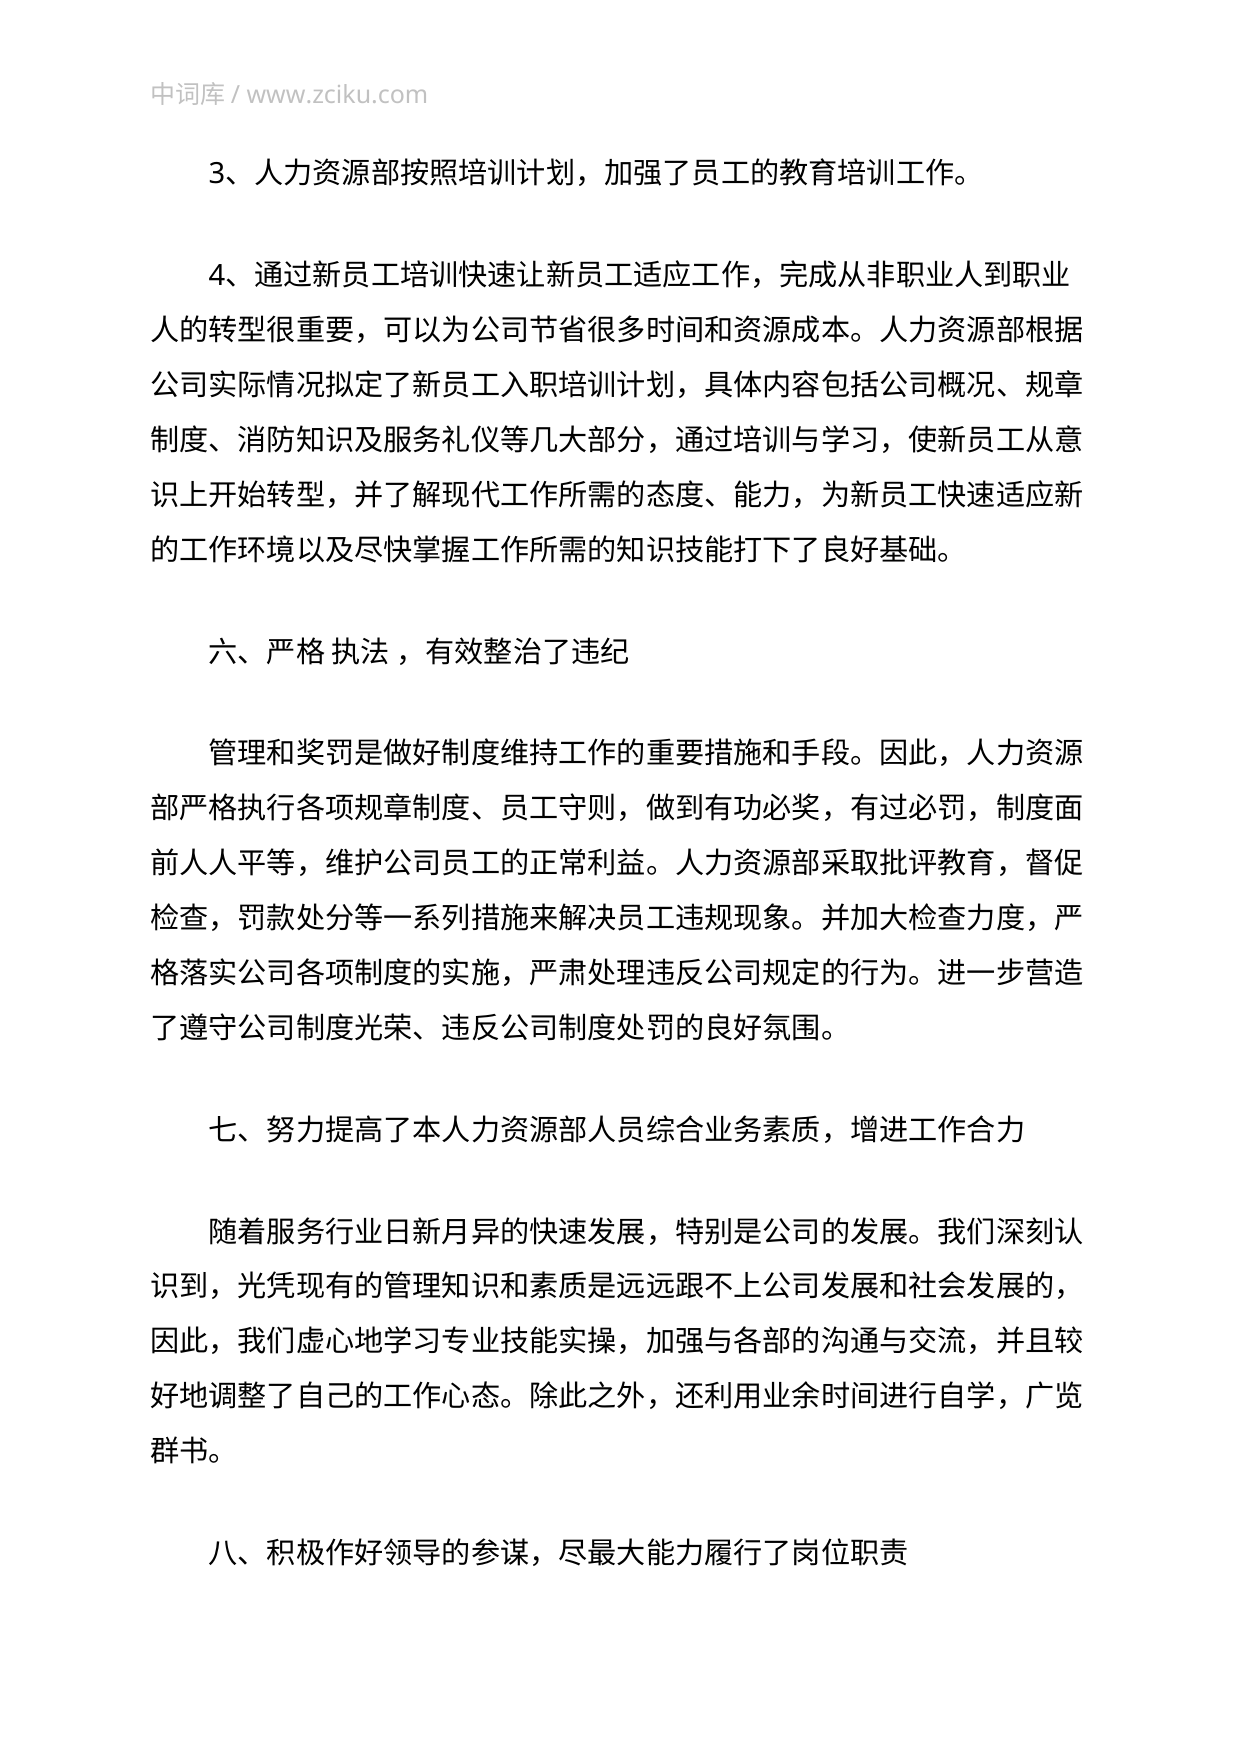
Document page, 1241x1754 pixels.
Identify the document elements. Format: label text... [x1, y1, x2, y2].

text 七、努力提高了本人力资源部人员综合业务素质，增进工作合力 [150, 1106, 1090, 1149]
text 随着服务行业日新月异的快速发展，特别是公司的发展。我们深刻认识到，光凭现有的管理知识和素质是远远跟不上公司发展和社会发展的，因此，我们虚心地学习专业技能实操，加强与各部的沟通与交流，并且较好地调整了自己的工作心态。除此之外，还利用业余时间进行自学，广览群书。 [150, 1208, 1090, 1470]
text 六、严格 执法 ，有效整治了违纪 [150, 628, 1090, 671]
text 4、通过新员工培训快速让新员工适应工作，完成从非职业人到职业人的转型很重要，可以为公司节省很多时间和资源成本。人力资源部根据公司实际情况拟定了新员工入职培训计划，具体内容包括公司概况、规章制度、消防知识及服务礼仪等几大部分，通过培训与学习，使新员工从意识上开始转型，并了解现代工作所需的态度、能力，为新员工快速适应新的工作环境以及尽快掌握工作所需的知识技能打下了良好基础。 [150, 252, 1090, 569]
text 3、人力资源部按照培训计划，加强了员工的教育培训工作。 [150, 150, 1090, 192]
text 管理和奖罚是做好制度维持工作的重要措施和手段。因此，人力资源部严格执行各项规章制度、员工守则，做到有功必奖，有过必罚，制度面前人人平等，维护公司员工的正常利益。人力资源部采取批评教育，督促检查，罚款处分等一系列措施来解决员工违规现象。并加大检查力度，严格落实公司各项制度的实施，严肃处理违反公司规定的行为。进一步营造了遵守公司制度光荣、违反公司制度处罚的良好氛围。 [150, 730, 1090, 1047]
text 八、积极作好领导的参谋，尽最大能力履行了岗位职责 [150, 1529, 1090, 1572]
